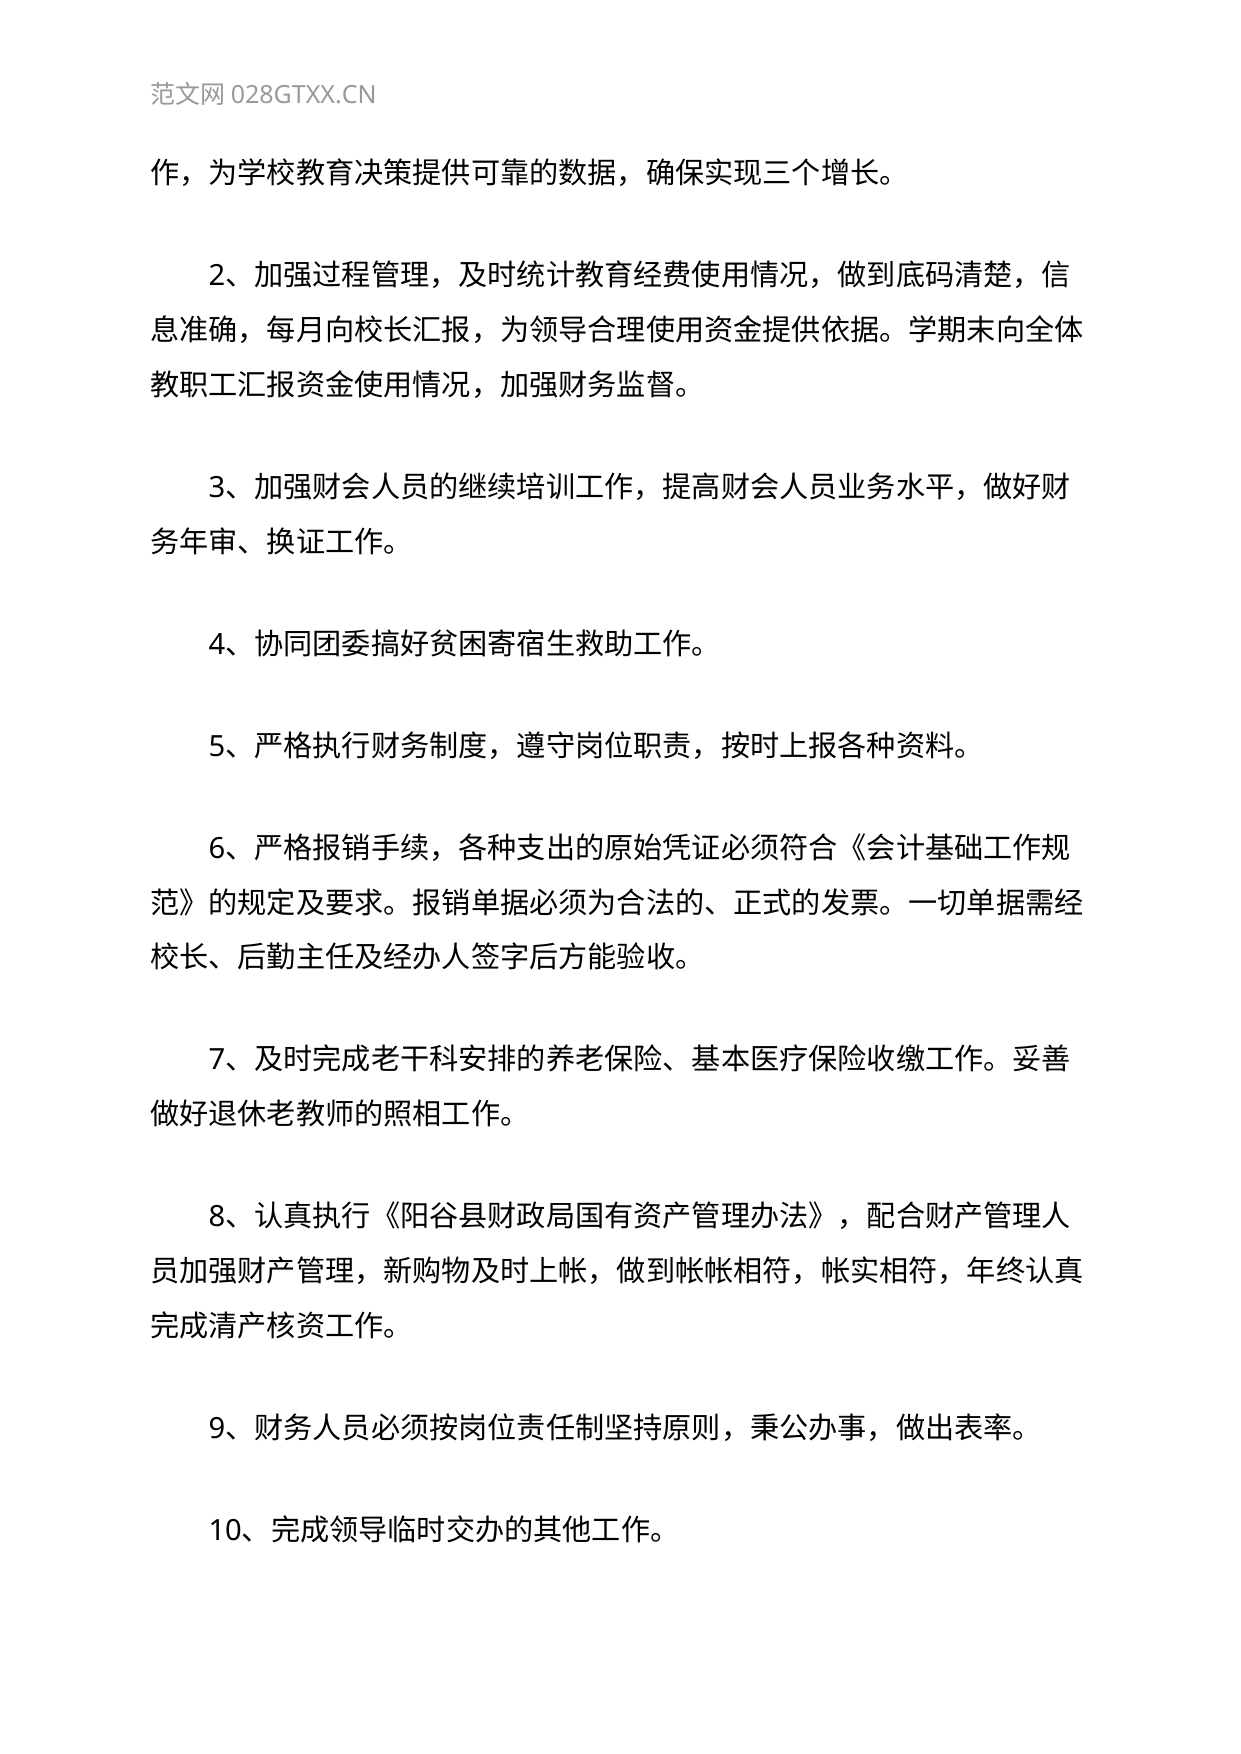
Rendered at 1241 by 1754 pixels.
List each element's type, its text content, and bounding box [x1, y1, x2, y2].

text 4、协同团委搞好贫困寄宿生救助工作。 [150, 620, 1090, 663]
text 3、加强财会人员的继续培训工作，提高财会人员业务水平，做好财务年审、换证工作。 [150, 463, 1090, 561]
text 6、严格报销手续，各种支出的原始凭证必须符合《会计基础工作规范》的规定及要求。报销单据必须为合法的、正式的发票。一切单据需经校长、后勤主任及经办人签字后方能验收。 [150, 824, 1090, 976]
text 8、认真执行《阳谷县财政局国有资产管理办法》，配合财产管理人员加强财产管理，新购物及时上帐，做到帐帐相符，帐实相符，年终认真完成清产核资工作。 [150, 1193, 1090, 1345]
text 7、及时完成老干科安排的养老保险、基本医疗保险收缴工作。妥善做好退休老教师的照相工作。 [150, 1036, 1090, 1133]
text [150, 150, 1090, 192]
text 10、完成领导临时交办的其他工作。 [150, 1506, 1090, 1549]
text 5、严格执行财务制度，遵守岗位职责，按时上报各种资料。 [150, 722, 1090, 764]
text 9、财务人员必须按岗位责任制坚持原则，秉公办事，做出表率。 [150, 1404, 1090, 1447]
text 2、加强过程管理，及时统计教育经费使用情况，做到底码清楚，信息准确，每月向校长汇报，为领导合理使用资金提供依据。学期末向全体教职工汇报资金使用情况，加强财务监督。 [150, 252, 1090, 404]
